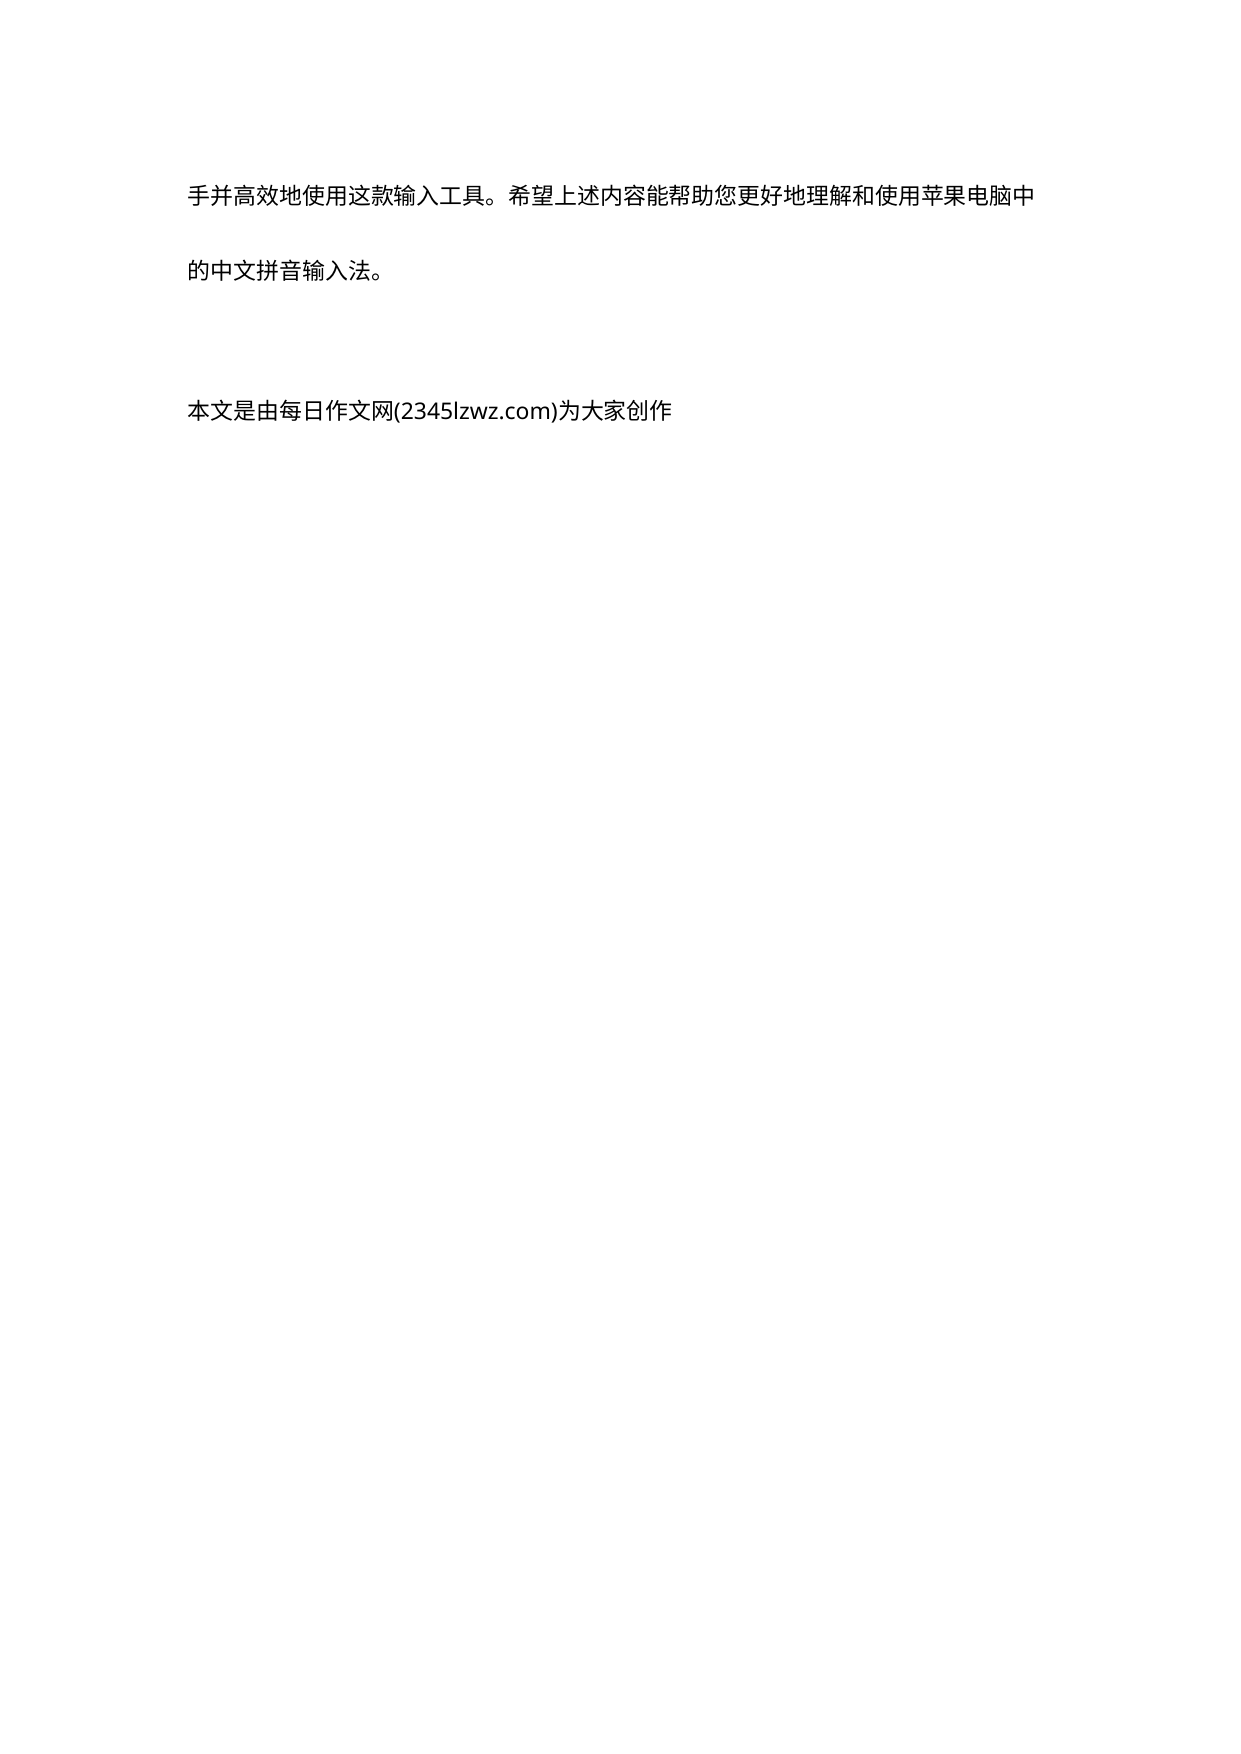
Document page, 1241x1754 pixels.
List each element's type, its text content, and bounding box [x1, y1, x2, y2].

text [187, 162, 1053, 302]
text 本文是由每日作文网(2345lzwz.com)为大家创作 [187, 377, 1053, 442]
